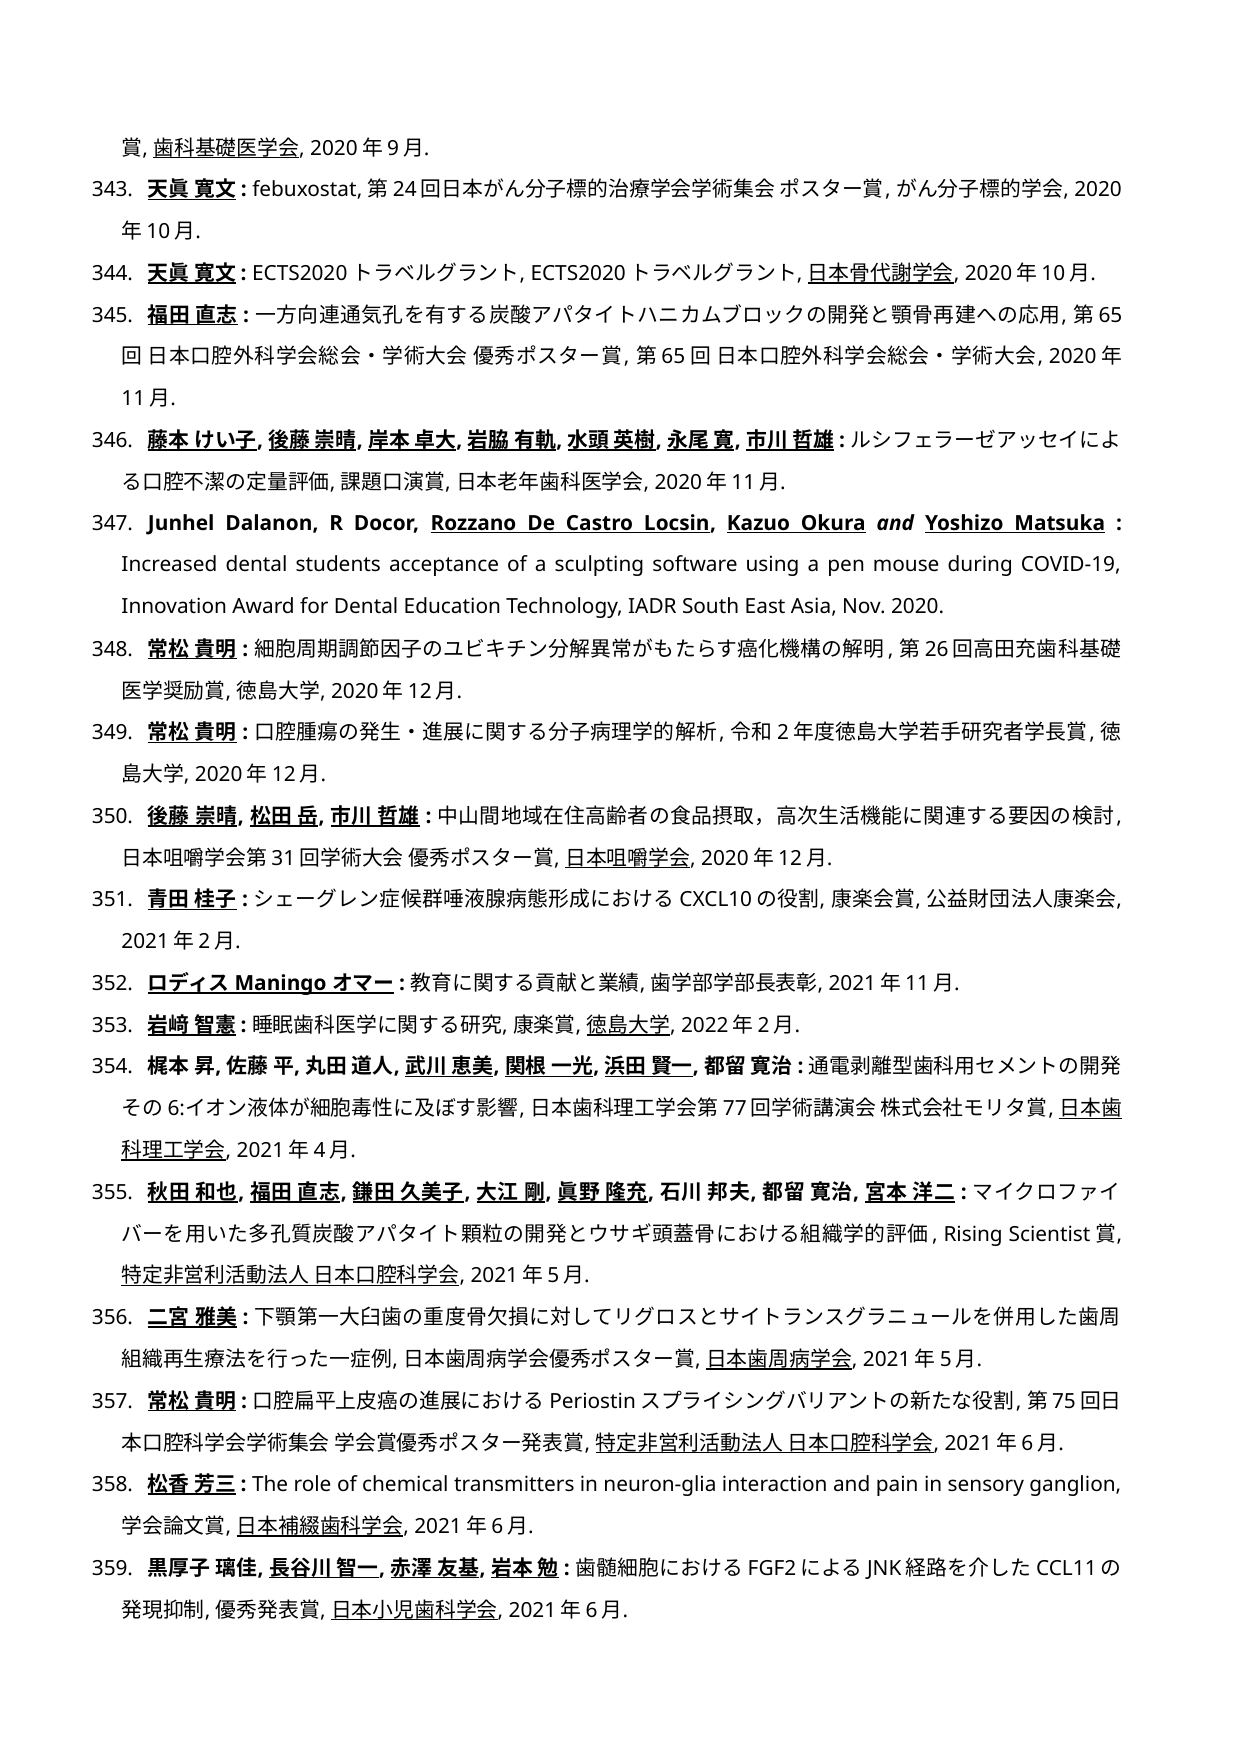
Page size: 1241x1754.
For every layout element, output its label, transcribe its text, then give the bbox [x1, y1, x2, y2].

list 常松 貴明 : 口腔腫瘍の発生・進展に関する分子病理学的解析, 令和2年度徳島大学若手研究者学長賞, 徳島大学, 2020年12月. [92, 710, 1122, 793]
list 岩﨑 智憲 : 睡眠歯科医学に関する研究, 康楽賞, 徳島大学, 2022年2月. [92, 1002, 1122, 1044]
list 黒厚子 璃佳, 長谷川 智一, 赤澤 友基, 岩本 勉 : 歯髄細胞におけるFGF2によるJNK経路を介したCCL11の発現抑制, 優秀発表賞, 日本小児歯科学会, 2021年6月. [92, 1545, 1122, 1629]
list 藤本 けい子, 後藤 崇晴, 岸本 卓大, 岩脇 有軌, 水頭 英樹, 永尾 寛, 市川 哲雄 : ルシフェラーゼアッセイによる口腔不潔の定量評価, 課題口演賞, 日本老年歯科医学会, 2020年11月. [92, 417, 1122, 501]
list 青田 桂子 : シェーグレン症候群唾液腺病態形成におけるCXCL10の役割, 康楽会賞, 公益財団法人康楽会, 2021年2月. [92, 877, 1122, 961]
list 常松 貴明 : 細胞周期調節因子のユビキチン分解異常がもたらす癌化機構の解明, 第26回高田充歯科基礎医学奨励賞, 徳島大学, 2020年12月. [92, 626, 1122, 710]
list 後藤 崇晴, 松田 岳, 市川 哲雄 : 中山間地域在住高齢者の食品摂取，高次生活機能に関連する要因の検討, 日本咀嚼学会第31回学術大会 優秀ポスター賞, 日本咀嚼学会, 2020年12月. [92, 793, 1122, 877]
list 天眞 寛文 : febuxostat, 第24回日本がん分子標的治療学会学術集会 ポスター賞, がん分子標的学会, 2020年10月. [92, 167, 1122, 250]
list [92, 125, 1122, 167]
list Junhel Dalanon, R Docor, Rozzano De Castro Locsin, Kazuo Okura and Yoshizo Matsuka : Increased dental students acceptance of a sculpting software using a pen mouse during COVID-19, Innovation Award for Dental Education Technology, IADR South East Asia, Nov. 2020. [92, 501, 1122, 626]
list 福田 直志 : 一方向連通気孔を有する炭酸アパタイトハニカムブロックの開発と顎骨再建への応用, 第65回 日本口腔外科学会総会・学術大会 優秀ポスター賞, 第65回 日本口腔外科学会総会・学術大会, 2020年11月. [92, 292, 1122, 417]
list 二宮 雅美 : 下顎第一大臼歯の重度骨欠損に対してリグロスとサイトランスグラニュールを併用した歯周組織再生療法を行った一症例, 日本歯周病学会優秀ポスター賞, 日本歯周病学会, 2021年5月. [92, 1295, 1122, 1378]
list 梶本 昇, 佐藤 平, 丸田 道人, 武川 恵美, 関根 一光, 浜田 賢一, 都留 寛治 : 通電剥離型歯科用セメントの開発 その6:イオン液体が細胞毒性に及ぼす影響, 日本歯科理工学会第77回学術講演会 株式会社モリタ賞, 日本歯科理工学会, 2021年4月. [92, 1044, 1122, 1169]
list 常松 貴明 : 口腔扁平上皮癌の進展におけるPeriostinスプライシングバリアントの新たな役割, 第75回日本口腔科学会学術集会 学会賞優秀ポスター発表賞, 特定非営利活動法人 日本口腔科学会, 2021年6月. [92, 1378, 1122, 1462]
list 天眞 寛文 : ECTS2020 トラベルグラント, ECTS2020トラベルグラント, 日本骨代謝学会, 2020年10月. [92, 250, 1122, 292]
list 秋田 和也, 福田 直志, 鎌田 久美子, 大江 剛, 眞野 隆充, 石川 邦夫, 都留 寛治, 宮本 洋二 : マイクロファイバーを用いた多孔質炭酸アパタイト顆粒の開発とウサギ頭蓋骨における組織学的評価, Rising Scientist賞, 特定非営利活動法人 日本口腔科学会, 2021年5月. [92, 1169, 1122, 1295]
list ロディス Maningo オマー : 教育に関する貢献と業績, 歯学部学部長表彰, 2021年11月. [92, 961, 1122, 1002]
list 松香 芳三 : The role of chemical transmitters in neuron-glia interaction and pain in sensory ganglion, 学会論文賞, 日本補綴歯科学会, 2021年6月. [92, 1462, 1122, 1545]
